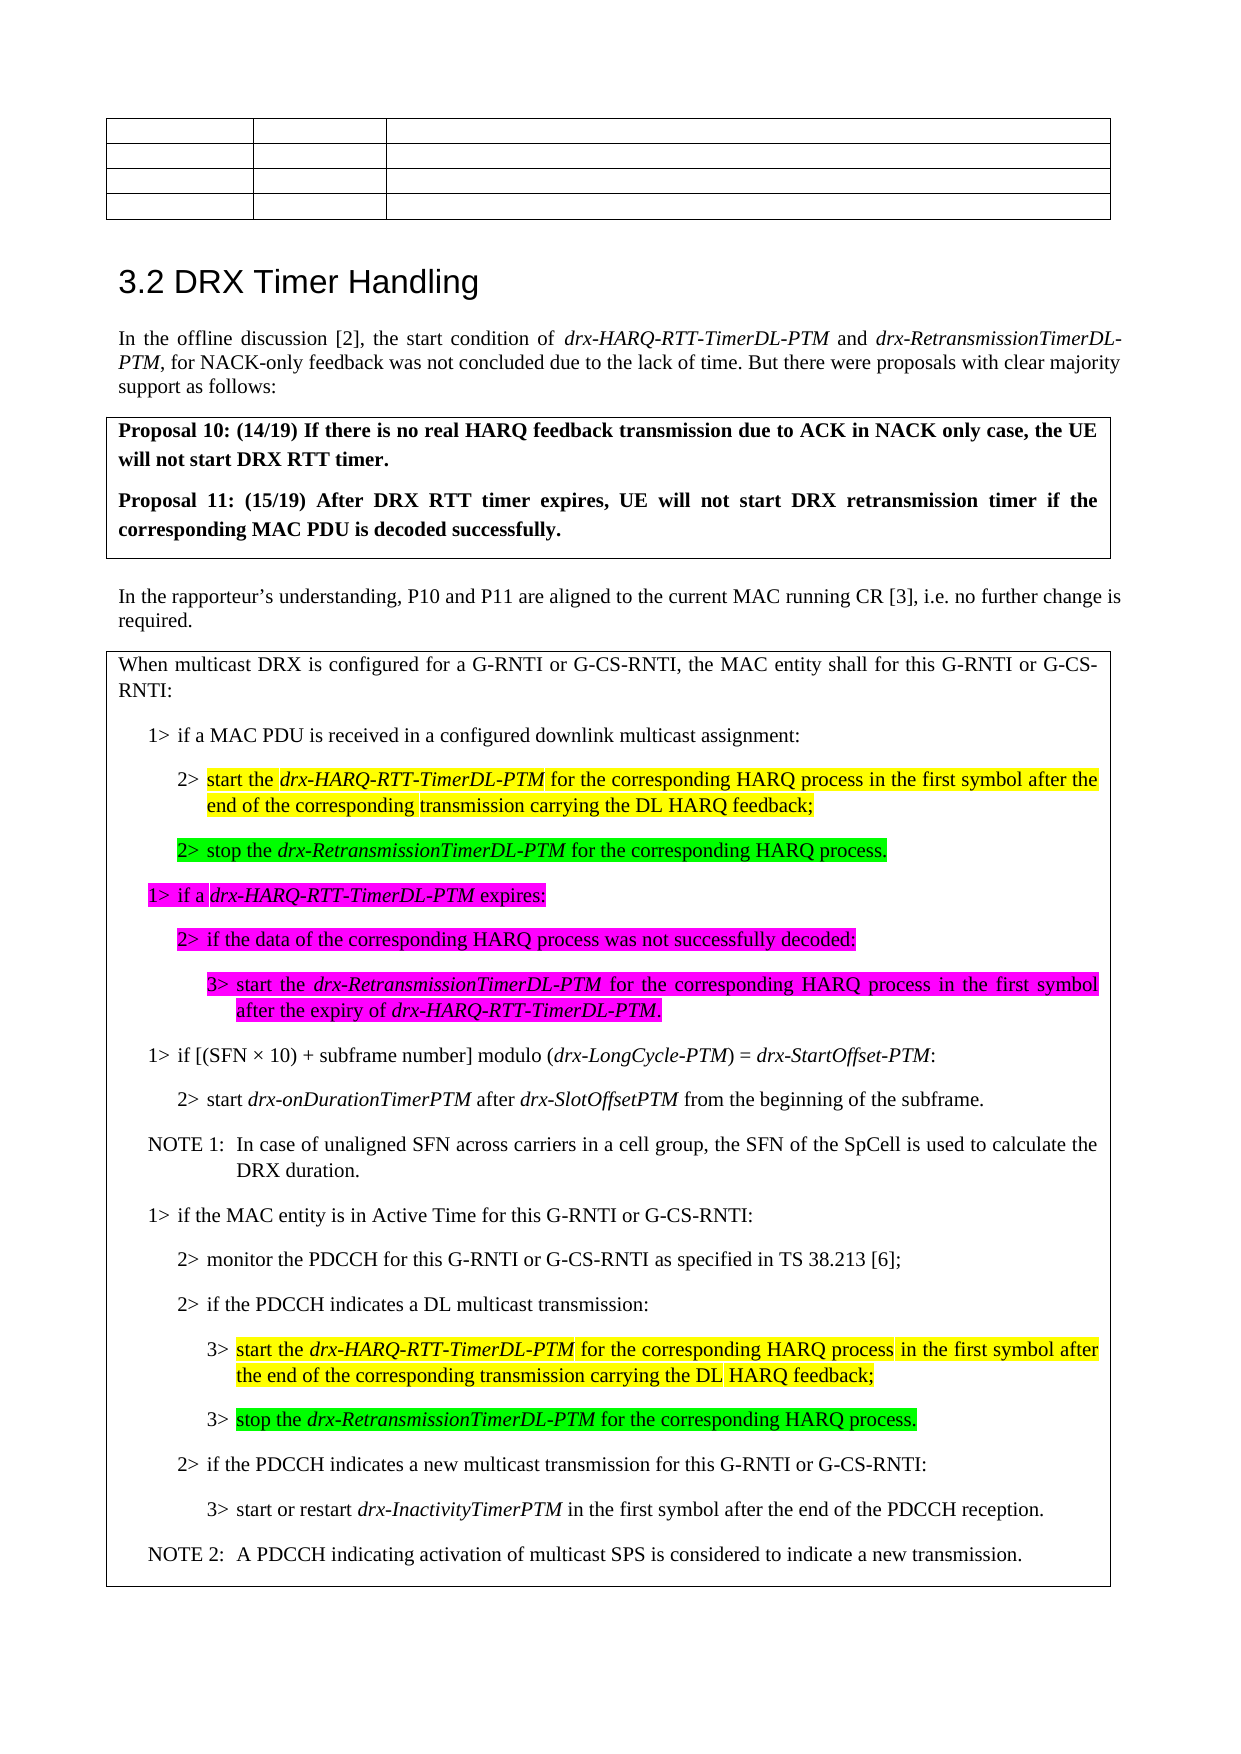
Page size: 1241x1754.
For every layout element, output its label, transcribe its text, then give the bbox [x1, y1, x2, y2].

text In the offline discussion [2], the start condition of drx-HARQ-RTT-TimerDL-PTM and drx-RetransmissionTimerDL-PTM, for NACK-only feedback was not concluded due to the lack of time. But there were proposals with clear majority support as follows: [118, 326, 1122, 398]
table_cell [254, 169, 386, 193]
table_cell [107, 169, 253, 193]
table_header When multicast DRX is configured for a G-RNTI or G-CS-RNTI, the MAC entity shall for this G-RNTI or G-CS-RNTI: 1> if a MAC PDU is received in a configured downlink multicast assignment: 2> start the drx-HARQ-RTT-TimerDL-PTM for the corresponding HARQ process in the first symbol after the end of the corresponding transmission carrying the DL HARQ feedback; 2> stop the drx-RetransmissionTimerDL-PTM for the corresponding HARQ process. 1> if a drx-HARQ-RTT-TimerDL-PTM expires: 2> if the data of the corresponding HARQ process was not successfully decoded: 3> start the drx-RetransmissionTimerDL-PTM for the corresponding HARQ process in the first symbol after the expiry of drx-HARQ-RTT-TimerDL-PTM. 1> if [(SFN × 10) + subframe number] modulo (drx-LongCycle-PTM) = drx-StartOffset-PTM: 2> start drx-onDurationTimerPTM after drx-SlotOffsetPTM from the beginning of the subframe. NOTE 1: In case of unaligned SFN across carriers in a cell group, the SFN of the SpCell is used to calculate the DRX duration. 1> if the MAC entity is in Active Time for this G-RNTI or G-CS-RNTI: 2> monitor the PDCCH for this G-RNTI or G-CS-RNTI as specified in TS 38.213 [6]; 2> if the PDCCH indicates a DL multicast transmission: 3> start the drx-HARQ-RTT-TimerDL-PTM for the corresponding HARQ process in the first symbol after the end of the corresponding transmission carrying the DL HARQ feedback; 3> stop the drx-RetransmissionTimerDL-PTM for the corresponding HARQ process. 2> if the PDCCH indicates a new multicast transmission for this G-RNTI or G-CS-RNTI: 3> start or restart drx-InactivityTimerPTM in the first symbol after the end of the PDCCH reception. NOTE 2: A PDCCH indicating activation of multicast SPS is considered to indicate a new transmission. [107, 652, 1110, 1586]
table_cell [387, 144, 1110, 168]
table_cell [254, 194, 386, 218]
table_cell [107, 144, 253, 168]
table_cell [387, 169, 1110, 193]
table_cell [387, 119, 1110, 143]
table_cell [254, 119, 386, 143]
subtitle 3.2 DRX Timer Handling [118, 262, 1122, 301]
table_cell [107, 194, 253, 218]
text In the rapporteur’s understanding, P10 and P11 are aligned to the current MAC running CR [3], i.e. no further change is required. [118, 584, 1122, 632]
table_cell [107, 119, 253, 143]
table_header Proposal 10: (14/19) If there is no real HARQ feedback transmission due to ACK in NACK only case, the UE will not start DRX RTT timer. Proposal 11: (15/19) After DRX RTT timer expires, UE will not start DRX retransmission timer if the corresponding MAC PDU is decoded successfully. [107, 418, 1110, 558]
table_cell [254, 144, 386, 168]
table_cell [387, 194, 1110, 218]
